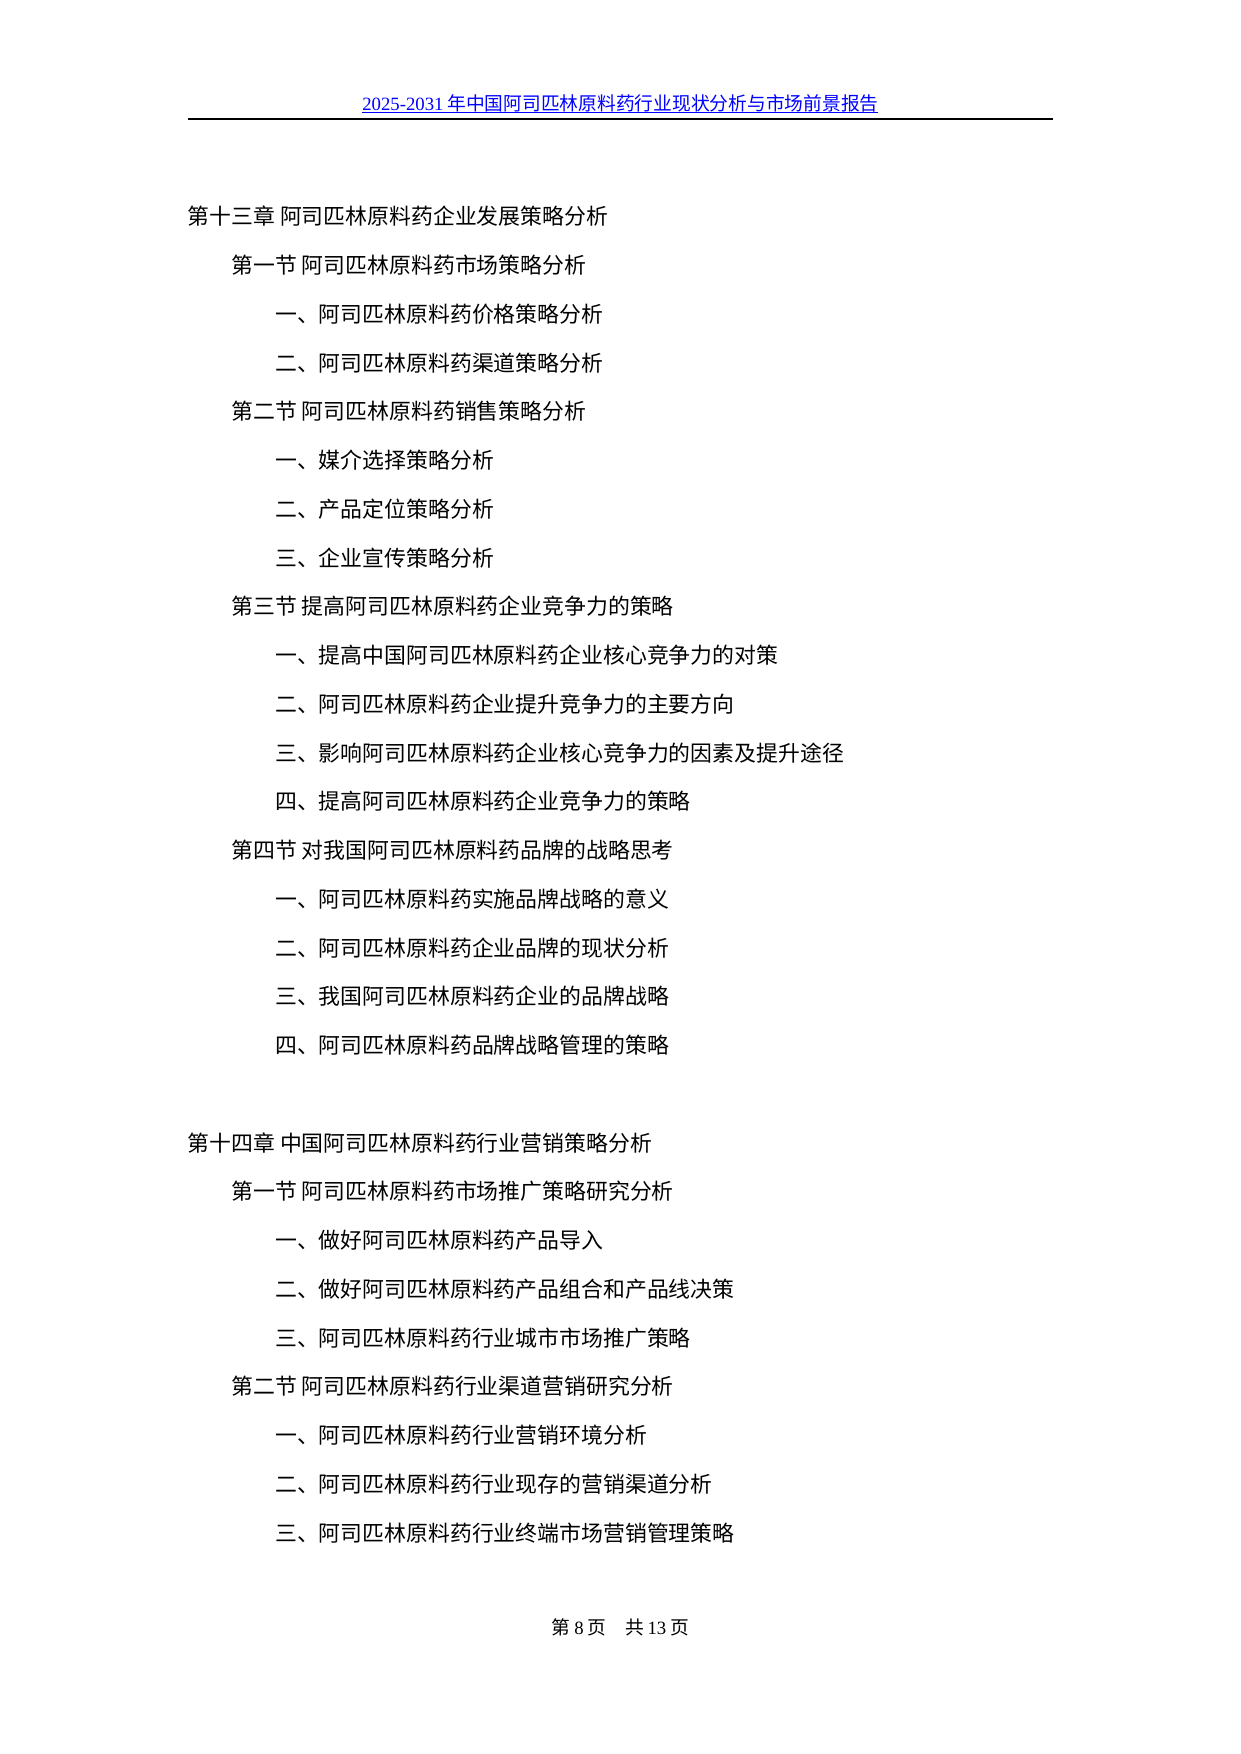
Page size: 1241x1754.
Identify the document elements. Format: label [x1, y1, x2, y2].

text [187, 150, 1053, 1548]
